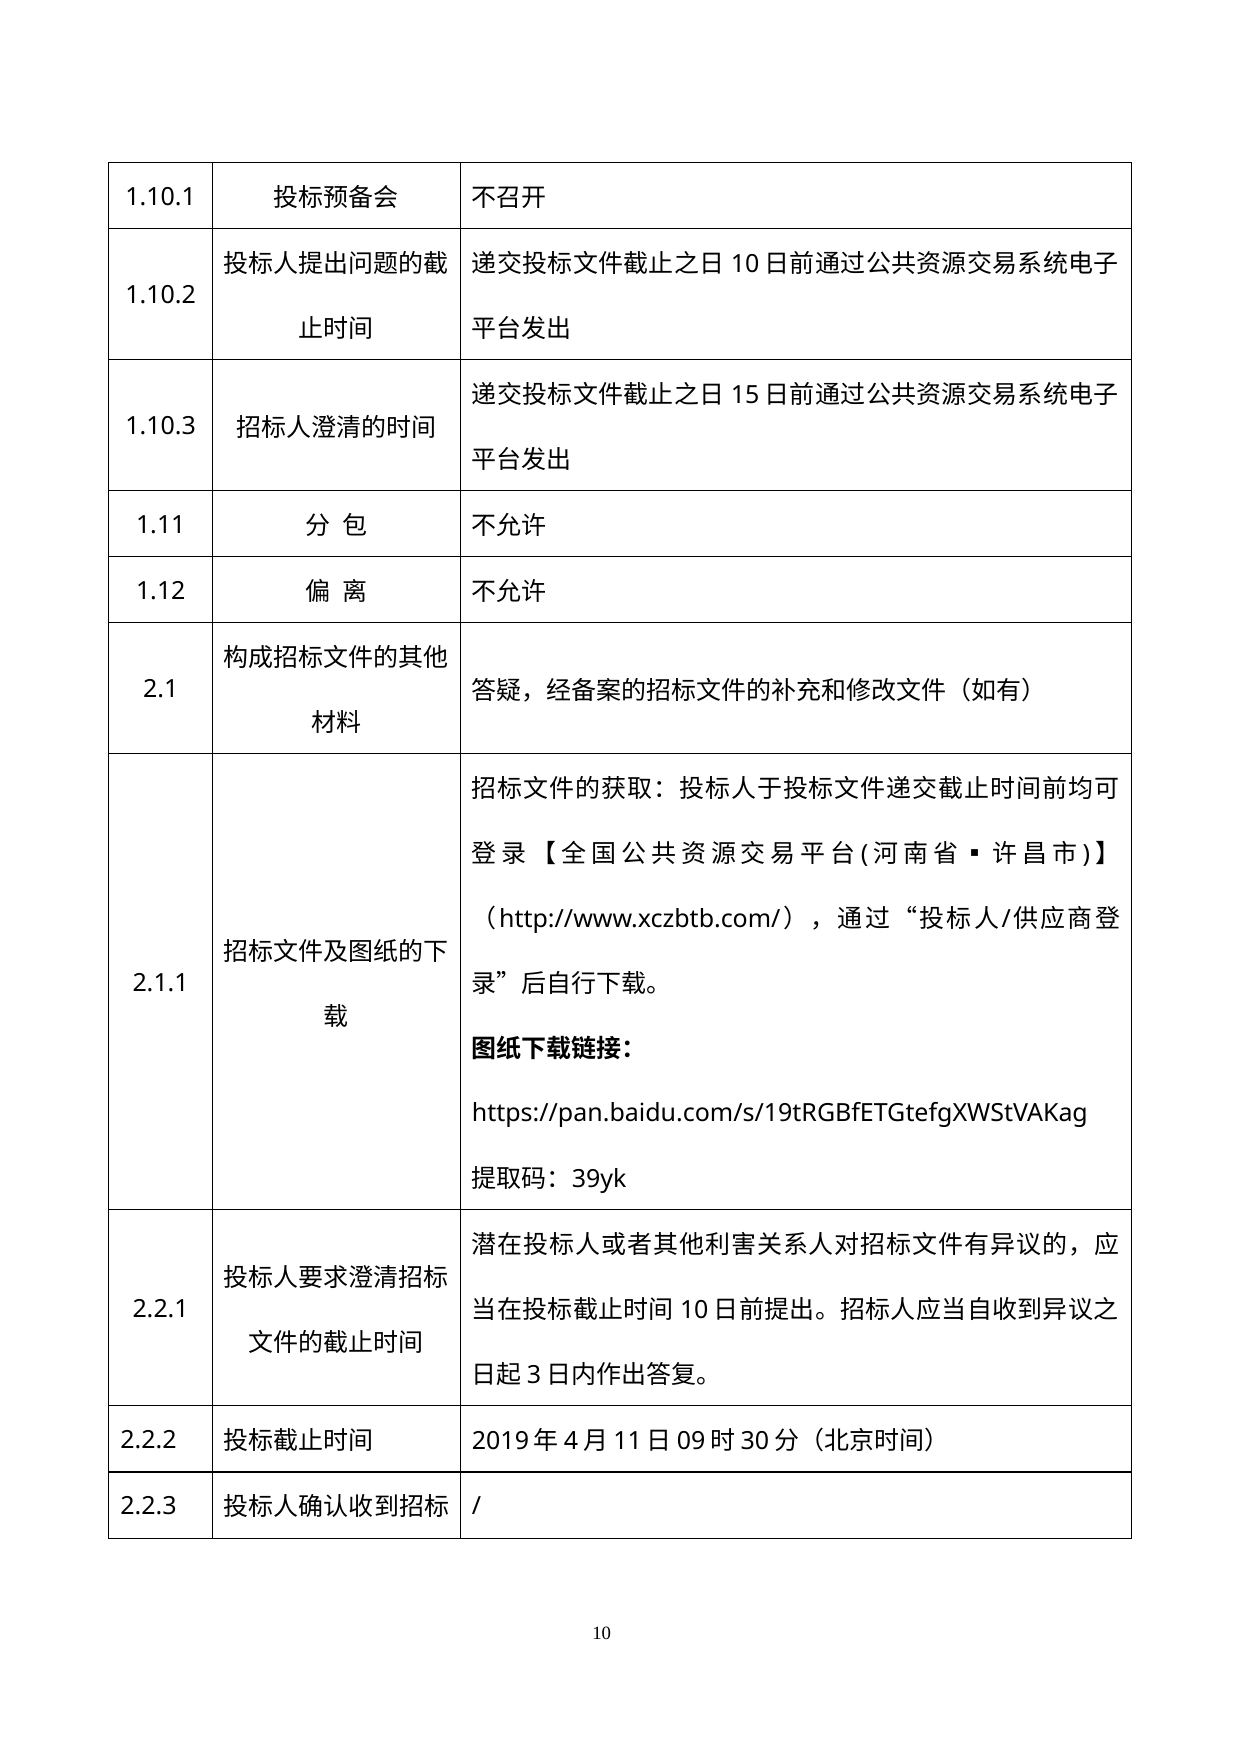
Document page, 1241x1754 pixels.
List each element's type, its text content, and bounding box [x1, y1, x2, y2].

table_cell 分 包 [213, 491, 460, 556]
table_cell 招标文件的获取：投标人于投标文件递交截止时间前均可登录【全国公共资源交易平台(河南省▪许昌市)】（http://www.xczbtb.com/），通过“投标人/供应商登录”后自行下载。 图纸下载链接： https://pan.baidu.com/s/19tRGBfETGtefgXWStVAKag 提取码：39yk [461, 754, 1131, 1209]
table_cell 1.10.3 [109, 360, 212, 490]
table_cell 2.2.1 [109, 1210, 212, 1405]
table_cell 投标人提出问题的截止时间 [213, 229, 460, 359]
table_cell 1.11 [109, 491, 212, 556]
table_cell 不召开 [461, 163, 1131, 228]
table_cell 答疑，经备案的招标文件的补充和修改文件（如有） [461, 623, 1131, 753]
table_cell 不允许 [461, 557, 1131, 622]
table_cell 招标人澄清的时间 [213, 360, 460, 490]
table_cell 投标人确认收到招标文件澄清的时间 [213, 1473, 460, 1537]
table_cell 投标截止时间 [213, 1406, 460, 1471]
table_cell 递交投标文件截止之日15日前通过公共资源交易系统电子平台发出 [461, 360, 1131, 490]
table_cell 2.1 [109, 623, 212, 753]
table_cell 1.10.2 [109, 229, 212, 359]
table_cell 1.12 [109, 557, 212, 622]
table_cell 2019年4月11日09时30分（北京时间） [461, 1406, 1131, 1471]
table_cell 不允许 [461, 491, 1131, 556]
table_cell 2.2.3 [109, 1473, 212, 1537]
table_cell / [461, 1473, 1131, 1537]
table_cell 递交投标文件截止之日10日前通过公共资源交易系统电子平台发出 [461, 229, 1131, 359]
table_cell 1.10.1 [109, 163, 212, 228]
table_cell 2.1.1 [109, 754, 212, 1209]
table_cell 偏 离 [213, 557, 460, 622]
table_cell 潜在投标人或者其他利害关系人对招标文件有异议的，应当在投标截止时间10日前提出。招标人应当自收到异议之日起3日内作出答复。 [461, 1210, 1131, 1405]
table_cell 招标文件及图纸的下载 [213, 754, 460, 1209]
table_cell 投标人要求澄清招标文件的截止时间 [213, 1210, 460, 1405]
table_cell 投标预备会 [213, 163, 460, 228]
table_cell 构成招标文件的其他材料 [213, 623, 460, 753]
table_cell 2.2.2 [109, 1406, 212, 1471]
